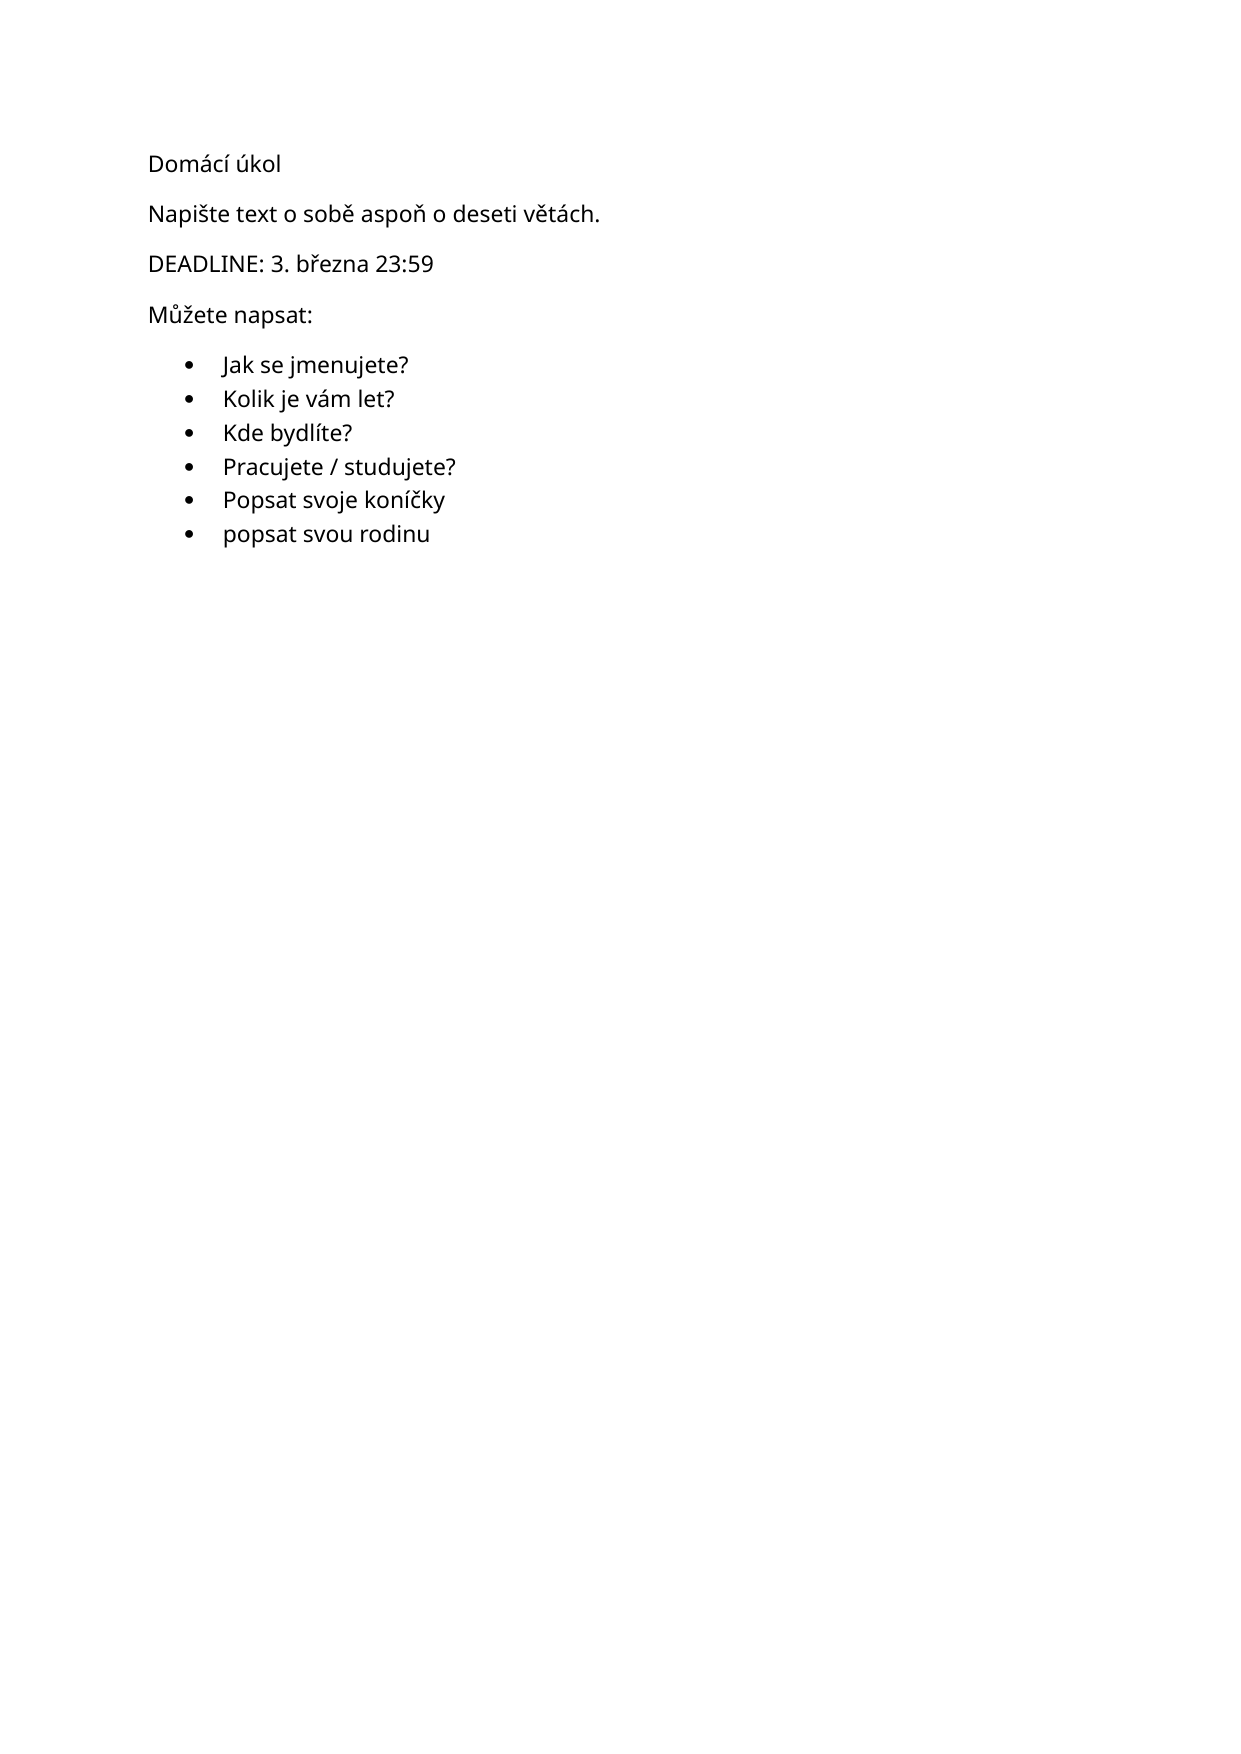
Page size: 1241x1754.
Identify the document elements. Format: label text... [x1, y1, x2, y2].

text Můžete napsat: [148, 299, 1093, 330]
text Domácí úkol [148, 148, 1093, 179]
text Napište text o sobě aspoň o deseti větách. [148, 198, 1093, 229]
list Popsat svoje koníčky [185, 484, 1093, 516]
list Jak se jmenujete? [185, 349, 1093, 381]
list popsat svou rodinu [185, 518, 1093, 549]
list Kolik je vám let? [185, 383, 1093, 414]
list Pracujete / studujete? [185, 451, 1093, 482]
text DEADLINE: 3. března 23:59 [148, 248, 1093, 280]
list Kde bydlíte? [185, 417, 1093, 448]
